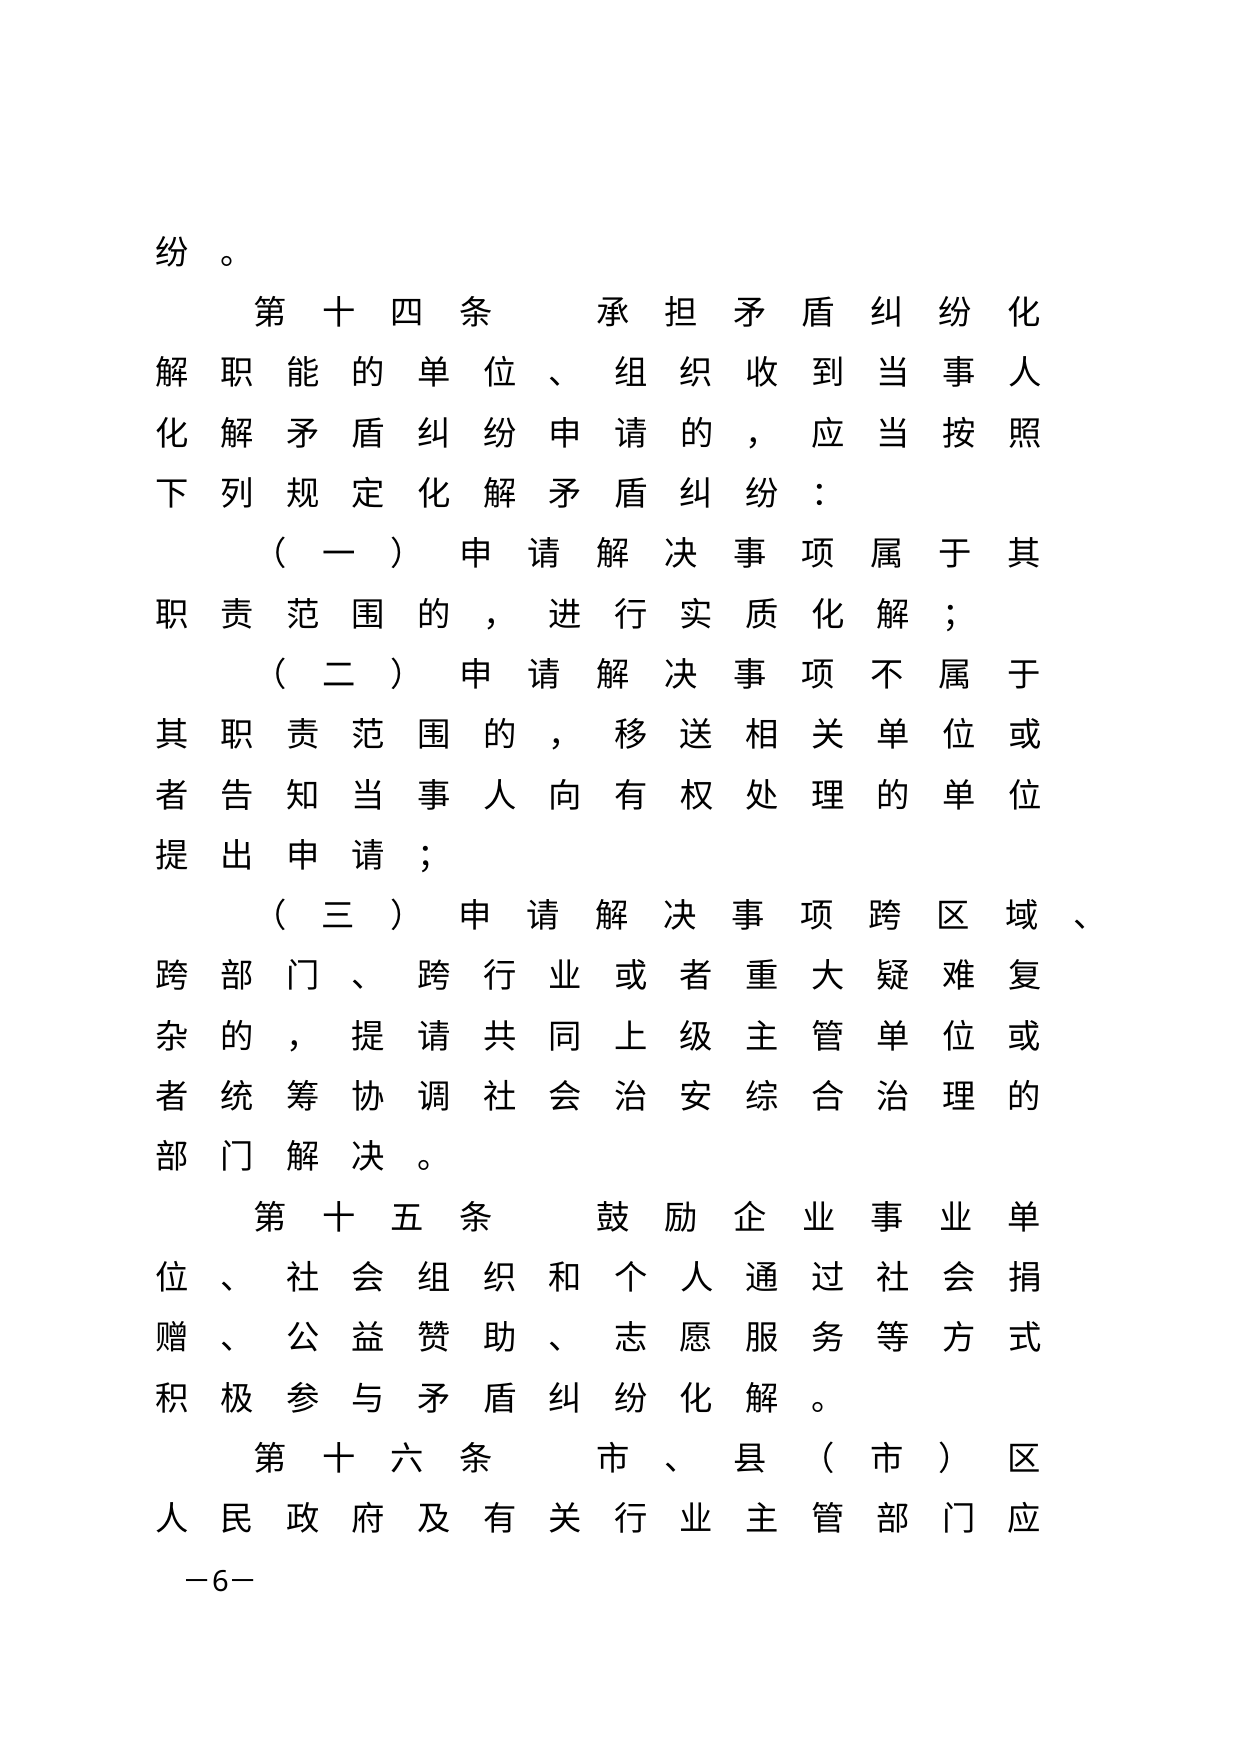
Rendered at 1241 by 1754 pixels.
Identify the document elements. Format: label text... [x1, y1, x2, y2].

text 第十四条 承担矛盾纠纷化解职能的单位、组织收到当事人化解矛盾纠纷申请的，应当按照下列规定化解矛盾纠纷： [155, 280, 1073, 521]
text 第十六条 市、县（市）区人民政府及有关行业主管部门应当将人民调解经费纳入预算管理，为矛盾纠纷化解提供必要的支持和保障。 [155, 1426, 1073, 1546]
text 第十五条 鼓励企业事业单位、社会组织和个人通过社会捐赠、公益赞助、志愿服务等方式积极参与矛盾纠纷化解。 [155, 1184, 1073, 1426]
text （三）申请解决事项跨区域、跨部门、跨行业或者重大疑难复杂的，提请共同上级主管单位或者统筹协调社会治安综合治理的部门解决。 [155, 883, 1073, 1184]
text 第十三条 人民调解员、专家、律师和法律服务工作者等人员，可以依托人民调解组织依法设立个人调解工作室化解矛盾纠纷。 [155, 219, 1073, 280]
text （一）申请解决事项属于其职责范围的，进行实质化解； [155, 521, 1073, 642]
text （二）申请解决事项不属于其职责范围的，移送相关单位或者告知当事人向有权处理的单位提出申请； [155, 642, 1073, 883]
